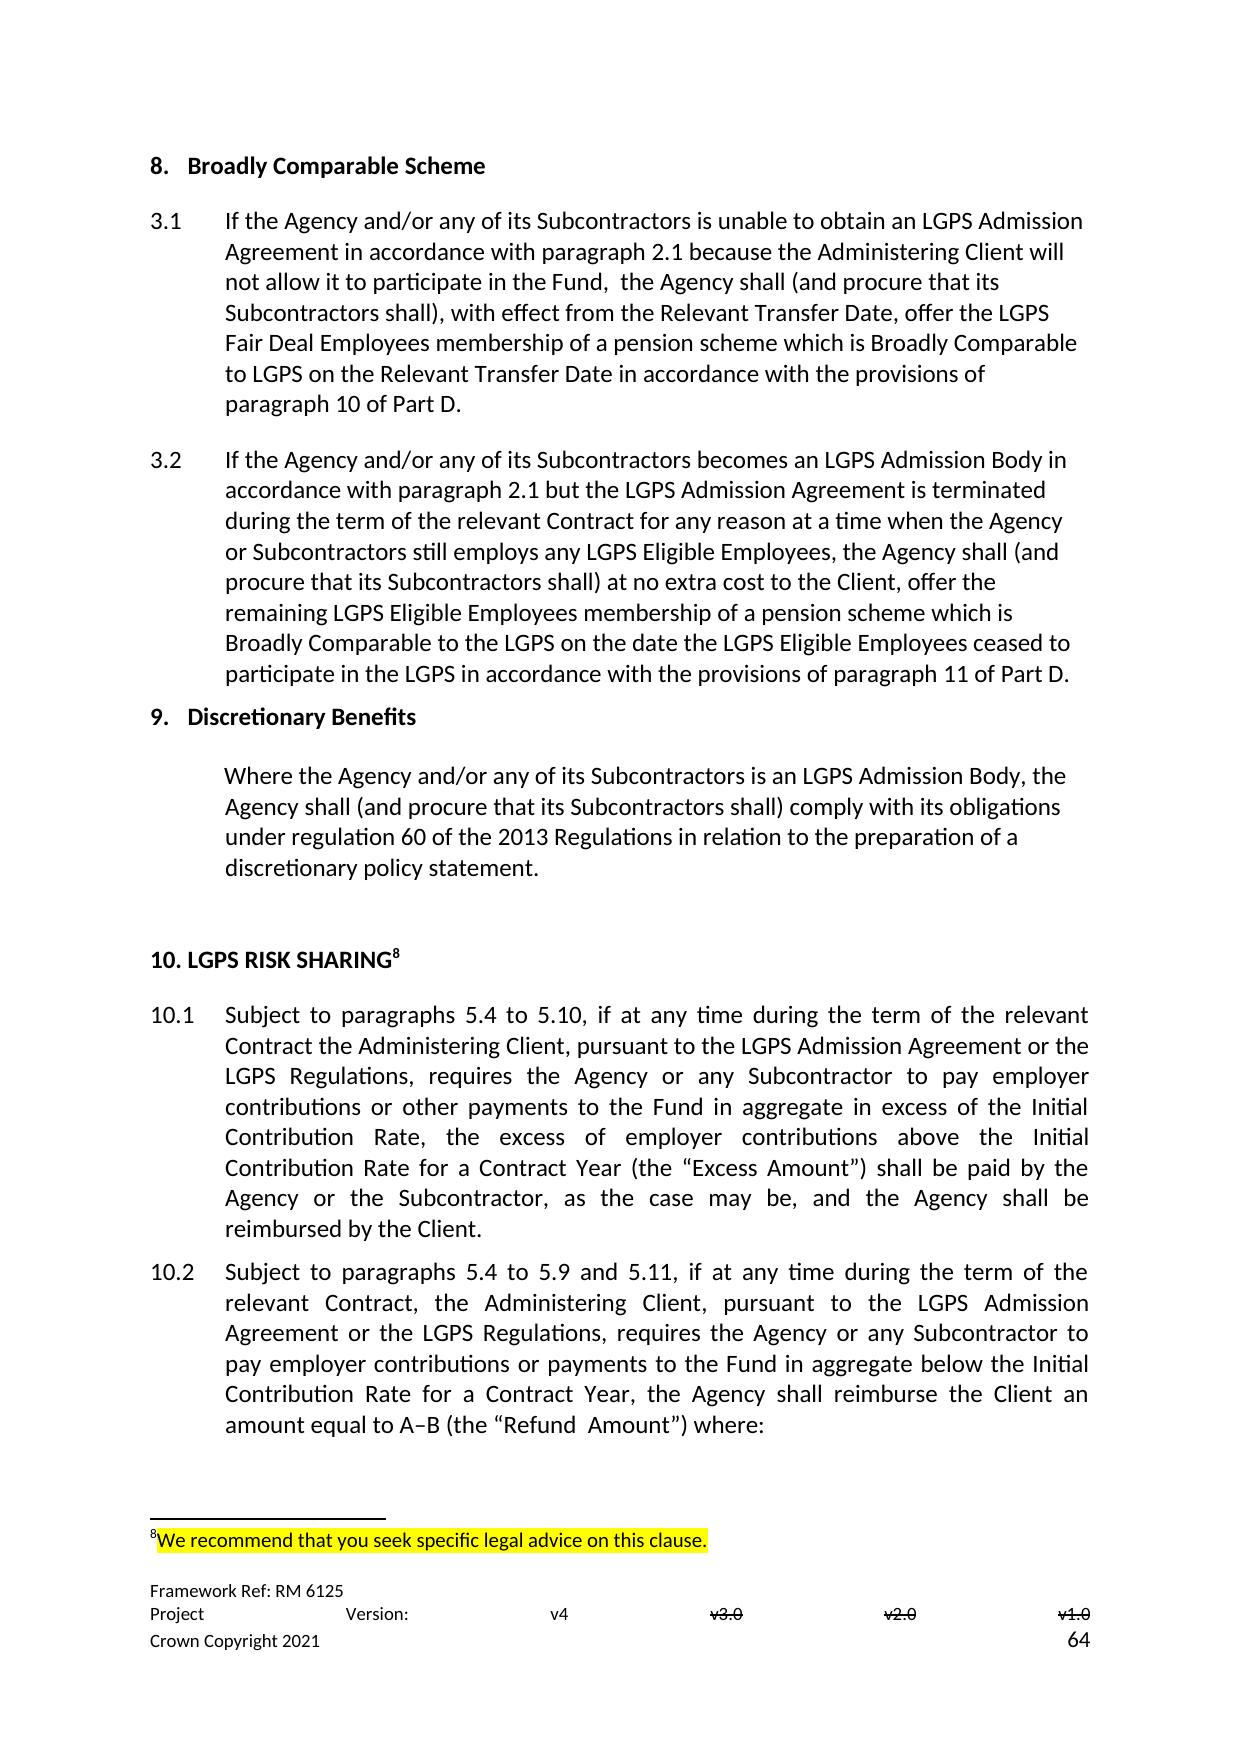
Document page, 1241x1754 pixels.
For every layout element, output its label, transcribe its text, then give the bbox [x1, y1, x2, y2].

list Broadly Comparable Scheme [150, 150, 1090, 181]
subtitle 3.2 If the Agency and/or any of its Subcontractors becomes an LGPS Admission Body in accordance with paragraph 2.1 but the LGPS Admission Agreement is terminated during the term of the relevant Contract for any reason at a time when the Agency or Subcontractors still employs any LGPS Eligible Employees, the Agency shall (and procure that its Subcontractors shall) at no extra cost to the Client, offer the remaining LGPS Eligible Employees membership of a pension scheme which is Broadly Comparable to the LGPS on the date the LGPS Eligible Employees ceased to participate in the LGPS in accordance with the provisions of paragraph 11 of Part D. [150, 444, 1090, 688]
subtitle Where the Agency and/or any of its Subcontractors is an LGPS Admission Body, the Agency shall (and procure that its Subcontractors shall) comply with its obligations under regulation 60 of the 2013 Regulations in relation to the preparation of a discretionary policy statement. [224, 761, 1090, 883]
subtitle 3.1 If the Agency and/or any of its Subcontractors is unable to obtain an LGPS Admission Agreement in accordance with paragraph 2.1 because the Administering Client will not allow it to participate in the Fund, the Agency shall (and procure that its Subcontractors shall), with effect from the Relevant Transfer Date, offer the LGPS Fair Deal Employees membership of a pension scheme which is Broadly Comparable to LGPS on the Relevant Transfer Date in accordance with the provisions of paragraph 10 of Part D. [150, 206, 1090, 419]
list LGPS RISK SHARING [150, 944, 1090, 974]
list Subject to paragraphs 5.4 to 5.10, if at any time during the term of the relevant Contract the Administering Client, pursuant to the LGPS Admission Agreement or the LGPS Regulations, requires the Agency or any Subcontractor to pay employer contributions or other payments to the Fund in aggregate in excess of the Initial Contribution Rate, the excess of employer contributions above the Initial Contribution Rate for a Contract Year (the “Excess Amount”) shall be paid by the Agency or the Subcontractor, as the case may be, and the Agency shall be reimbursed by the Client. [150, 999, 1090, 1244]
list Discretionary Benefits [150, 701, 1090, 731]
list Subject to paragraphs 5.4 to 5.9 and 5.11, if at any time during the term of the relevant Contract, the Administering Client, pursuant to the LGPS Admission Agreement or the LGPS Regulations, requires the Agency or any Subcontractor to pay employer contributions or payments to the Fund in aggregate below the Initial Contribution Rate for a Contract Year, the Agency shall reimburse the Client an amount equal to A–B (the “Refund Amount”) where: [150, 1256, 1090, 1439]
